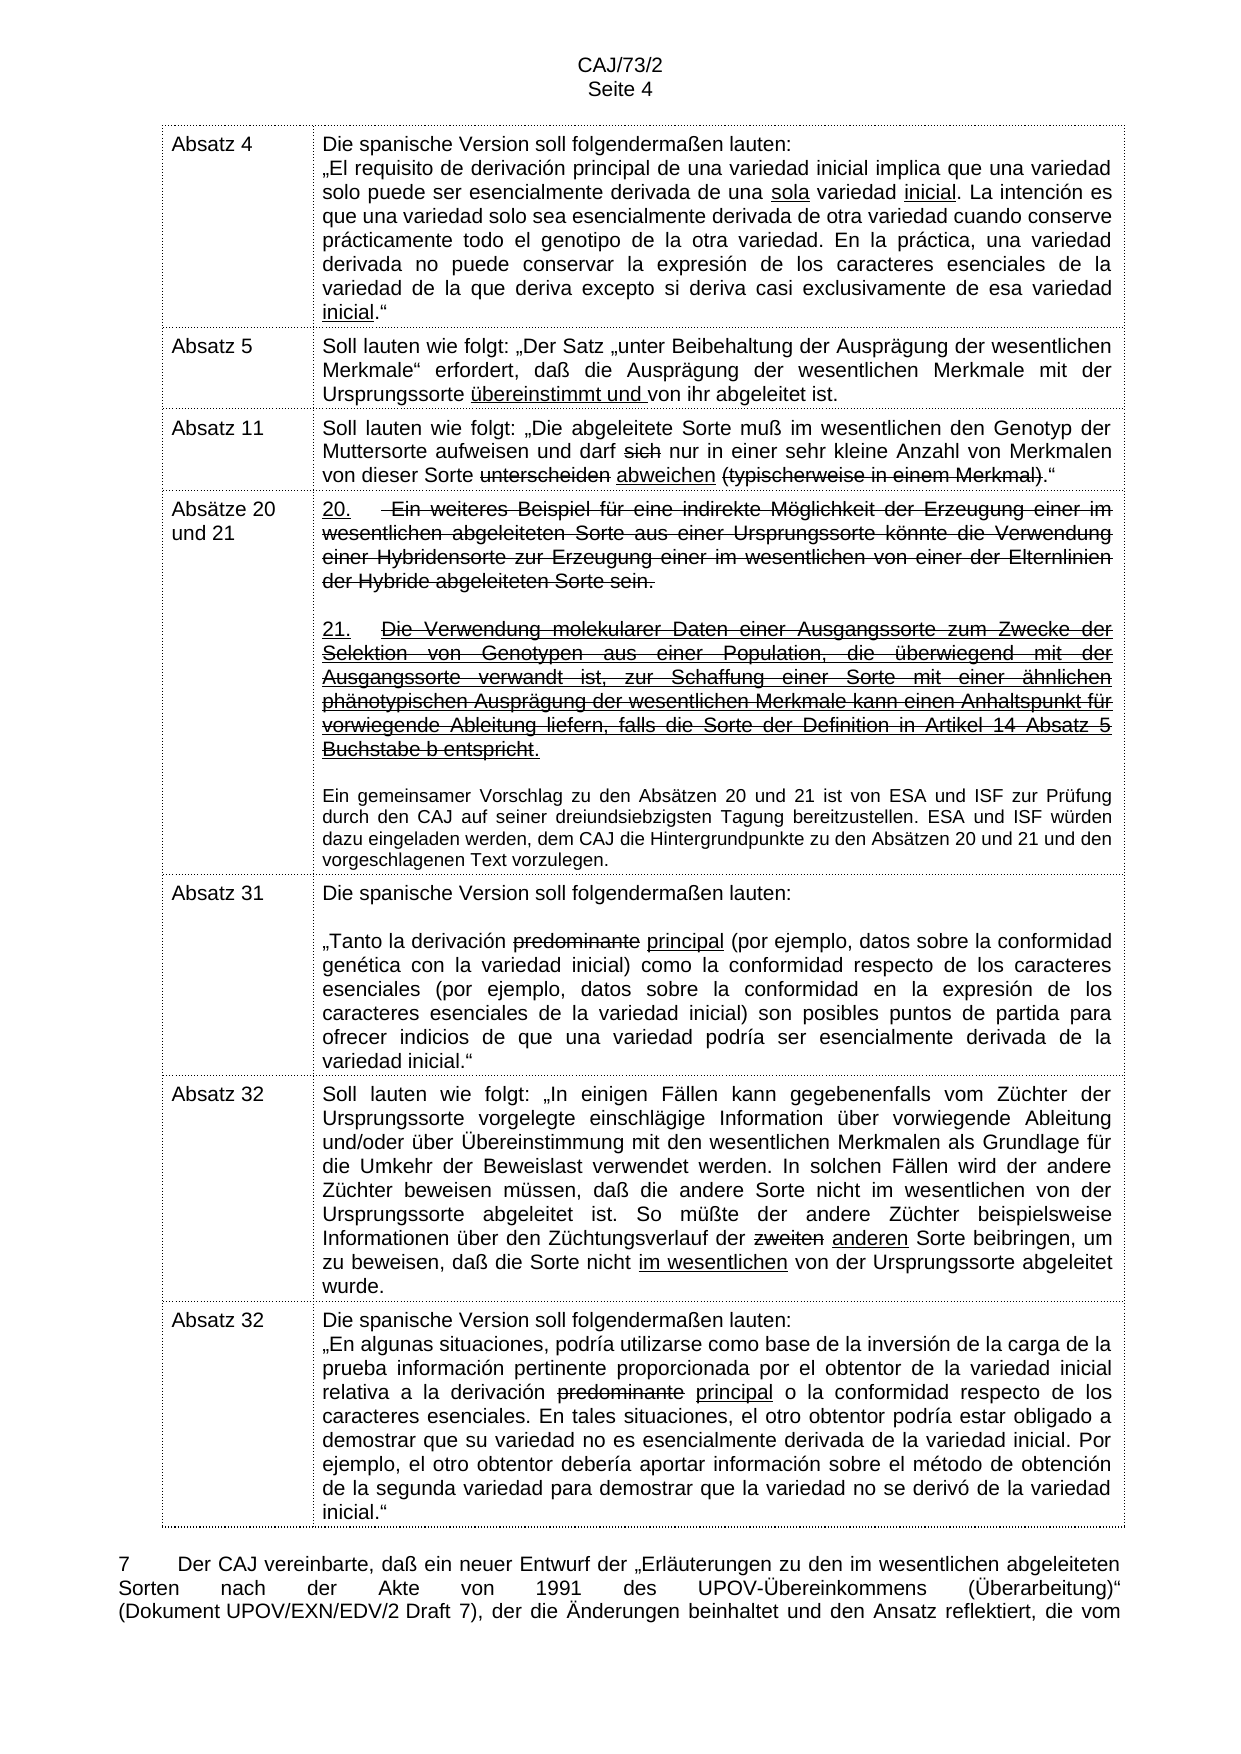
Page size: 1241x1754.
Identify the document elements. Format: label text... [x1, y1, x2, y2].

table_cell Absatz 32 [163, 1075, 313, 1301]
table_cell Absatz 11 [163, 408, 313, 490]
table_cell Absätze 20 und 21 [163, 490, 313, 874]
table_cell Soll lauten wie folgt: „Der Satz „unter Beibehaltung der Ausprägung der wesentlichen Merkmale“ erfordert, daß die Ausprägung der wesentlichen Merkmale mit der Ursprungssorte übereinstimmt und von ihr abgeleitet ist. [313, 327, 1124, 408]
table_cell Soll lauten wie folgt: „Die abgeleitete Sorte muß im wesentlichen den Genotyp der Muttersorte aufweisen und darf sich nur in einer sehr kleine Anzahl von Merkmalen von dieser Sorte unterscheiden abweichen (typischerweise in einem Merkmal).“ [313, 408, 1124, 490]
table_cell Absatz 31 [163, 874, 313, 1075]
table_cell Soll lauten wie folgt: „In einigen Fällen kann gegebenenfalls vom Züchter der Ursprungssorte vorgelegte einschlägige Information über vorwiegende Ableitung und/oder über Übereinstimmung mit den wesentlichen Merkmalen als Grundlage für die Umkehr der Beweislast verwendet werden. In solchen Fällen wird der andere Züchter beweisen müssen, daß die andere Sorte nicht im wesentlichen von der Ursprungssorte abgeleitet ist. So müßte der andere Züchter beispielsweise Informationen über den Züchtungsverlauf der zweiten anderen Sorte beibringen, um zu beweisen, daß die Sorte nicht im wesentlichen von der Ursprungssorte abgeleitet wurde. [313, 1075, 1124, 1301]
table_cell Die spanische Version soll folgendermaßen lauten: „Tanto la derivación predominante principal (por ejemplo, datos sobre la conformidad genética con la variedad inicial) como la conformidad respecto de los caracteres esenciales (por ejemplo, datos sobre la conformidad en la expresión de los caracteres esenciales de la variedad inicial) son posibles puntos de partida para ofrecer indicios de que una variedad podría ser esencialmente derivada de la variedad inicial.“ [313, 874, 1124, 1075]
table_cell Die spanische Version soll folgendermaßen lauten: „El requisito de derivación principal de una variedad inicial implica que una variedad solo puede ser esencialmente derivada de una sola variedad inicial. La intención es que una variedad solo sea esencialmente derivada de otra variedad cuando conserve prácticamente todo el genotipo de la otra variedad. En la práctica, una variedad derivada no puede conservar la expresión de los caracteres esenciales de la variedad de la que deriva excepto si deriva casi exclusivamente de esa variedad inicial.“ [313, 125, 1124, 327]
table_cell Absatz 5 [163, 327, 313, 408]
table_cell 20. Ein weiteres Beispiel für eine indirekte Möglichkeit der Erzeugung einer im wesentlichen abgeleiteten Sorte aus einer Ursprungssorte könnte die Verwendung einer Hybridensorte zur Erzeugung einer im wesentlichen von einer der Elternlinien der Hybride abgeleiteten Sorte sein. 21. Die Verwendung molekularer Daten einer Ausgangssorte zum Zwecke der Selektion von Genotypen aus einer Population, die überwiegend mit der Ausgangssorte verwandt ist, zur Schaffung einer Sorte mit einer ähnlichen phänotypischen Ausprägung der wesentlichen Merkmale kann einen Anhaltspunkt für vorwiegende Ableitung liefern, falls die Sorte der Definition in Artikel 14 Absatz 5 Buchstabe b entspricht. Ein gemeinsamer Vorschlag zu den Absätzen 20 und 21 ist von ESA und ISF zur Prüfung durch den CAJ auf seiner dreiundsiebzigsten Tagung bereitzustellen. ESA und ISF würden dazu eingeladen werden, dem CAJ die Hintergrundpunkte zu den Absätzen 20 und 21 und den vorgeschlagenen Text vorzulegen. [313, 490, 1124, 874]
table_cell Die spanische Version soll folgendermaßen lauten: „En algunas situaciones, podría utilizarse como base de la inversión de la carga de la prueba información pertinente proporcionada por el obtentor de la variedad inicial relativa a la derivación predominante principal o la conformidad respecto de los caracteres esenciales. En tales situaciones, el otro obtentor podría estar obligado a demostrar que su variedad no es esencialmente derivada de la variedad inicial. Por ejemplo, el otro obtentor debería aportar información sobre el método de obtención de la segunda variedad para demostrar que la variedad no se derivó de la variedad inicial.“ [313, 1301, 1124, 1526]
table_cell Absatz 32 [163, 1301, 313, 1526]
table_cell Absatz 4 [163, 125, 313, 327]
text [118, 1551, 1122, 1623]
